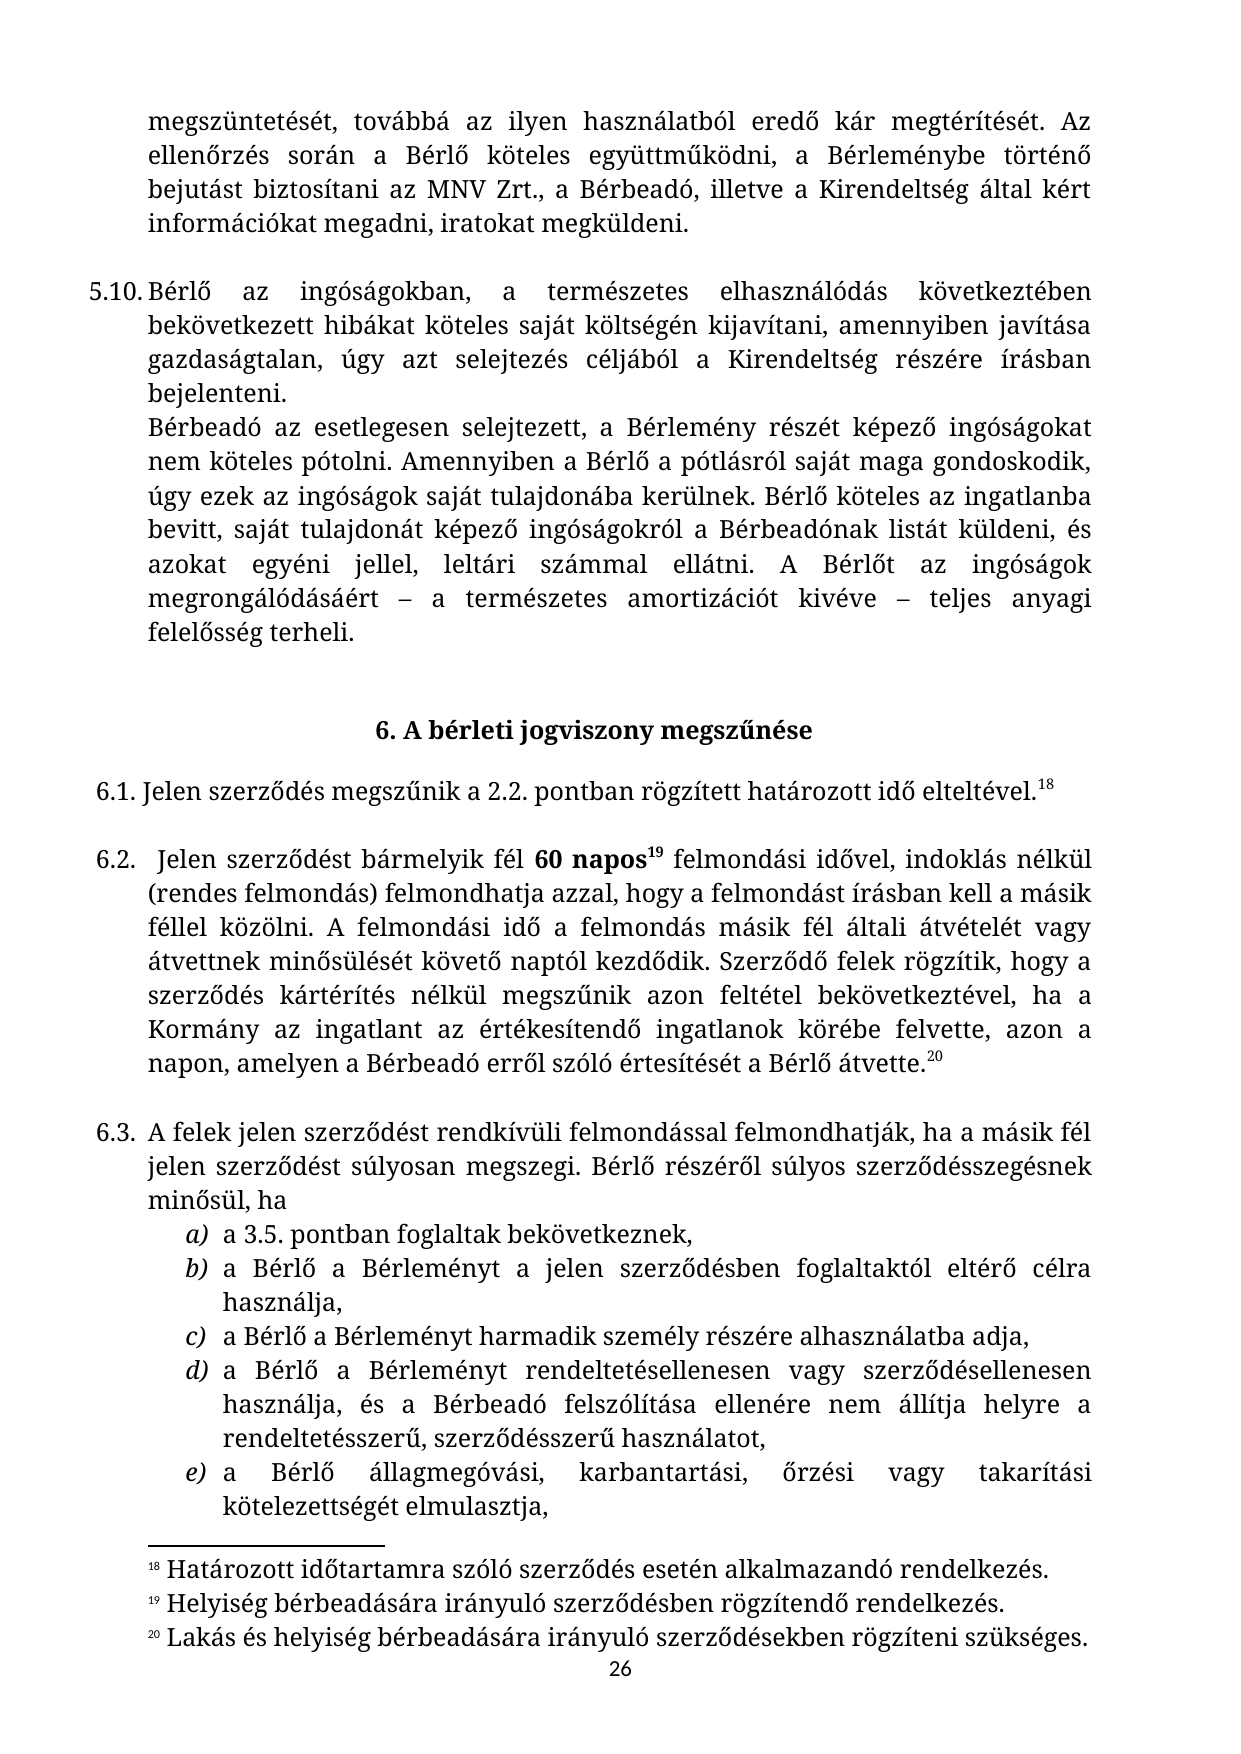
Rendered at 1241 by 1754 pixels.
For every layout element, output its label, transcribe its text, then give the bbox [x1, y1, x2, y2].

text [88, 103, 1093, 240]
text 6.1. Jelen szerződés megszűnik a 2.2. pontban rögzített határozott idő elteltével. [96, 774, 1093, 808]
text 5.10. Bérlő az ingóságokban, a természetes elhasználódás következtében bekövetkezett hibákat köteles saját költségén kijavítani, amennyiben javítása gazdaságtalan, úgy azt selejtezés céljából a Kirendeltség részére írásban bejelenteni. [88, 274, 1093, 410]
text 6.3. A felek jelen szerződést rendkívüli felmondással felmondhatják, ha a másik fél jelen szerződést súlyosan megszegi. Bérlő részéről súlyos szerződésszegésnek minősül, ha [96, 1114, 1093, 1216]
list a 3.5. pontban foglaltak bekövetkeznek, [185, 1216, 1093, 1251]
list a Bérlő a Bérleményt harmadik személy részére alhasználatba adja, [185, 1319, 1093, 1353]
list a Bérlő a Bérleményt a jelen szerződésben foglaltaktól eltérő célra használja, [185, 1251, 1093, 1319]
text Bérbeadó az esetlegesen selejtezett, a Bérlemény részét képező ingóságokat nem köteles pótolni. Amennyiben a Bérlő a pótlásról saját maga gondoskodik, úgy ezek az ingóságok saját tulajdonába kerülnek. Bérlő köteles az ingatlanba bevitt, saját tulajdonát képező ingóságokról a Bérbeadónak listát küldeni, és azokat egyéni jellel, leltári számmal ellátni. A Bérlőt az ingóságok megrongálódásáért – a természetes amortizációt kivéve – teljes anyagi felelősség terheli. [148, 410, 1093, 648]
text 6. A bérleti jogviszony megszűnése [96, 717, 1093, 745]
text 6.2. Jelen szerződést bármelyik fél 60 napos felmondási idővel, indoklás nélkül (rendes felmondás) felmondhatja azzal, hogy a felmondást írásban kell a másik féllel közölni. A felmondási idő a felmondás másik fél általi átvételét vagy átvettnek minősülését követő naptól kezdődik. Szerződő felek rögzítik, hogy a szerződés kártérítés nélkül megszűnik azon feltétel bekövetkeztével, ha a Kormány az ingatlant az értékesítendő ingatlanok körébe felvette, azon a napon, amelyen a Bérbeadó erről szóló értesítését a Bérlő átvette. [96, 842, 1093, 1080]
list a Bérlő állagmegóvási, karbantartási, őrzési vagy takarítási kötelezettségét elmulasztja, [185, 1455, 1093, 1523]
list a Bérlő a Bérleményt rendeltetésellenesen vagy szerződésellenesen használja, és a Bérbeadó felszólítása ellenére nem állítja helyre a rendeltetésszerű, szerződésszerű használatot, [185, 1353, 1093, 1455]
